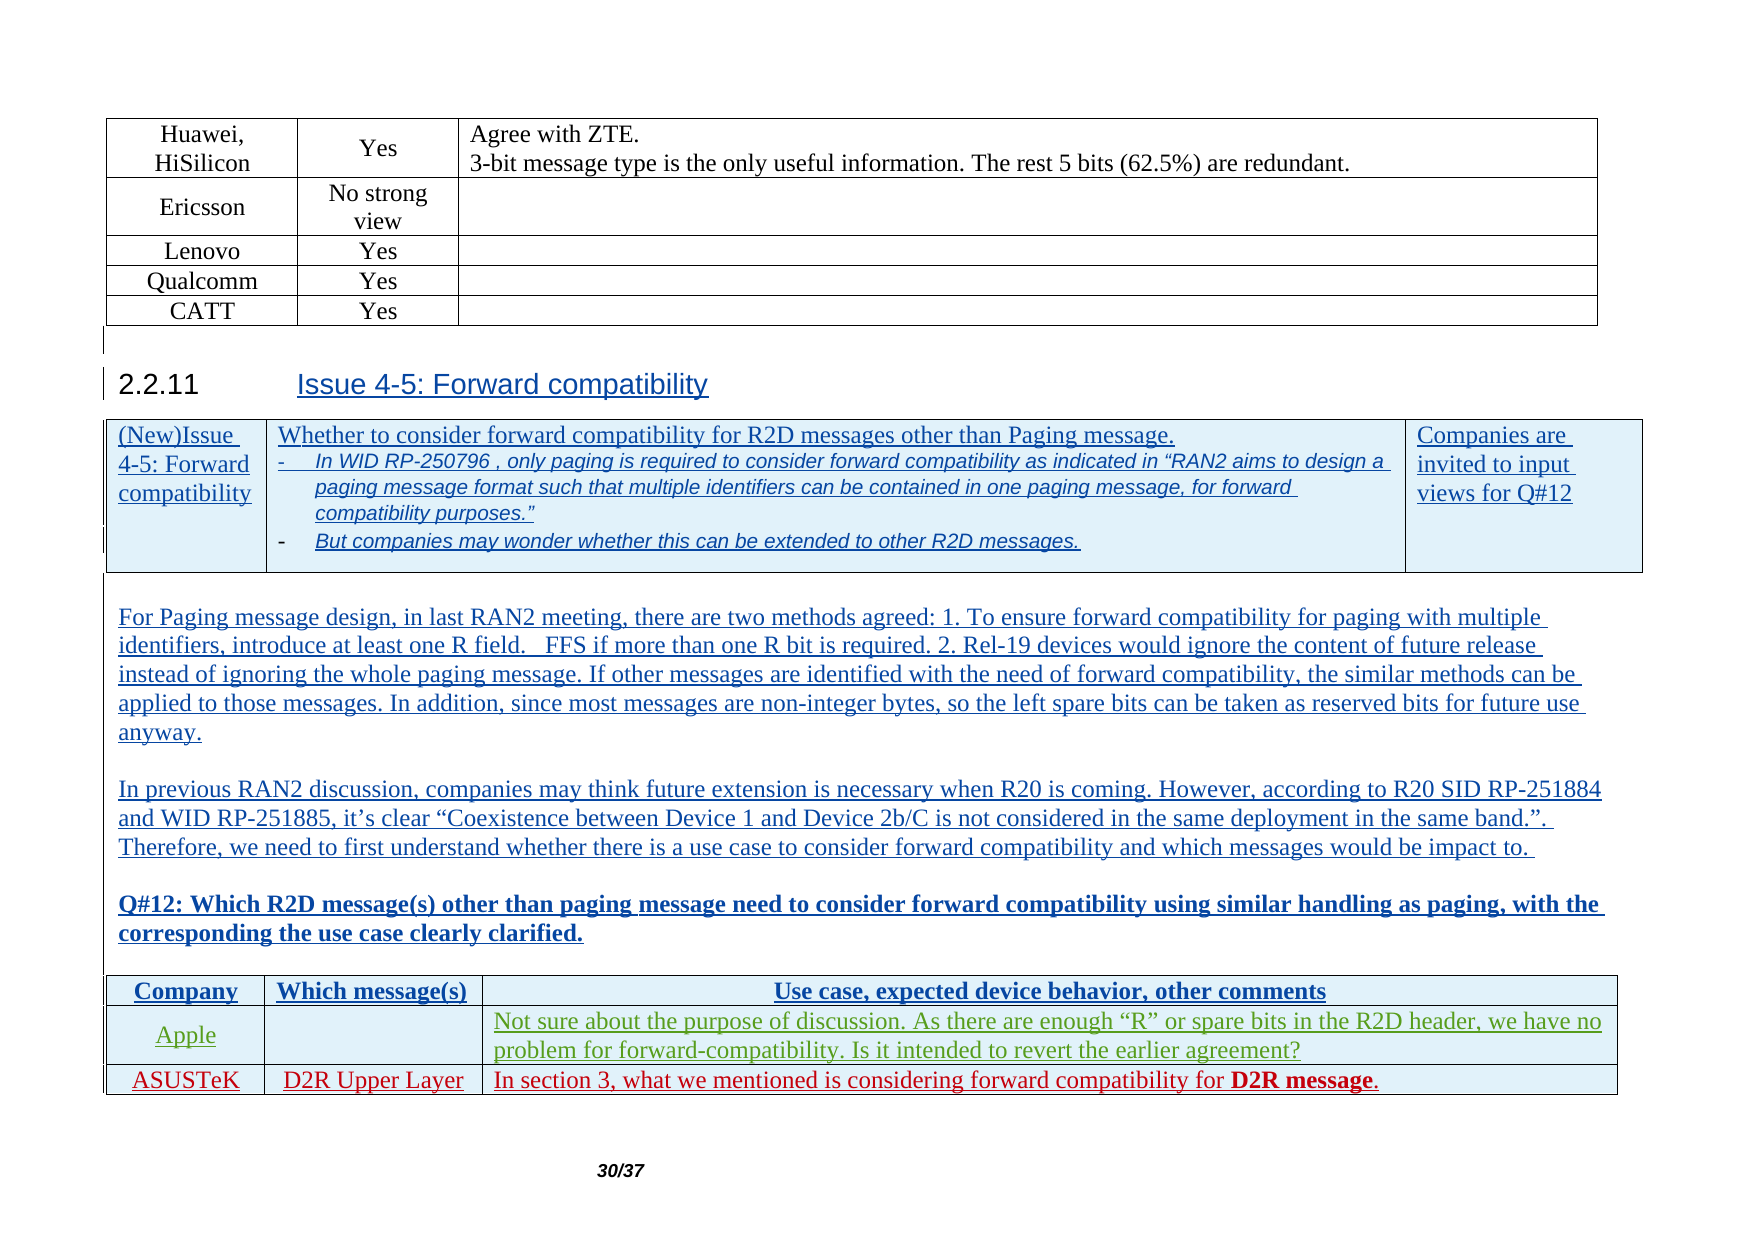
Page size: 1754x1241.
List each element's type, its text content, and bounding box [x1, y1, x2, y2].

table_cell Qualcomm [107, 266, 297, 295]
table_cell Lenovo [107, 236, 297, 265]
table_cell Agree with ZTE. 3-bit message type is the only useful information. The rest 5 bits (62.5%) are redundant. [459, 119, 1597, 177]
table_cell No strong view [298, 178, 458, 235]
table_cell [459, 296, 1597, 324]
table_cell Huawei, HiSilicon [107, 119, 297, 177]
table_cell CATT [107, 296, 297, 324]
table_cell Yes [298, 119, 458, 177]
table_cell [459, 178, 1597, 235]
table_cell Yes [298, 236, 458, 265]
table_cell Yes [298, 266, 458, 295]
table_cell [459, 236, 1597, 265]
table_cell [459, 266, 1597, 295]
table_cell Ericsson [107, 178, 297, 235]
table_cell Yes [298, 296, 458, 324]
